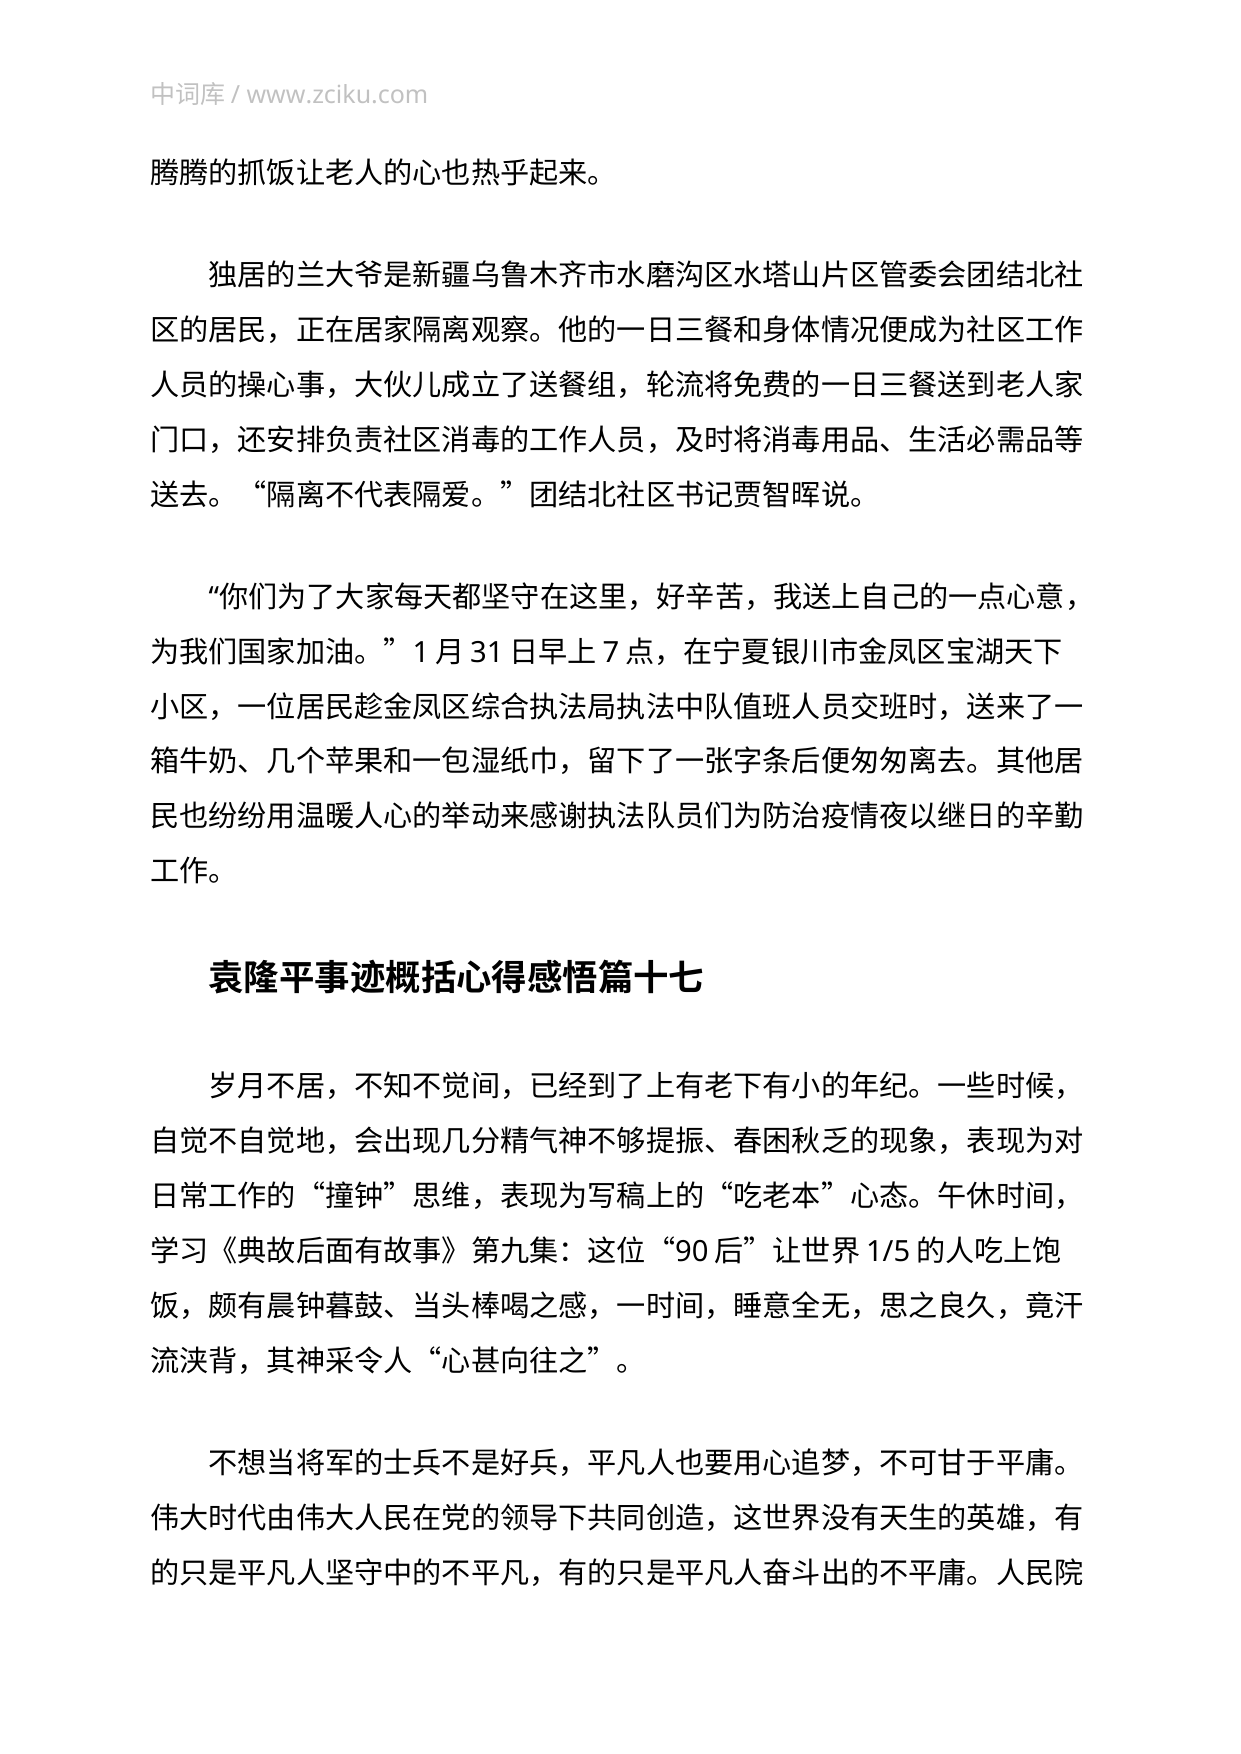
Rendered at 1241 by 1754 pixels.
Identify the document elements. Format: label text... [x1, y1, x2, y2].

text 岁月不居，不知不觉间，已经到了上有老下有小的年纪。一些时候，自觉不自觉地，会出现几分精气神不够提振、春困秋乏的现象，表现为对日常工作的“撞钟”思维，表现为写稿上的“吃老本”心态。午休时间，学习《典故后面有故事》第九集：这位“90后”让世界1/5的人吃上饱饭，颇有晨钟暮鼓、当头棒喝之感，一时间，睡意全无，思之良久，竟汗流浃背，其神采令人“心甚向往之”。 [150, 1063, 1090, 1380]
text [150, 1439, 1090, 1591]
text “你们为了大家每天都坚守在这里，好辛苦，我送上自己的一点心意，为我们国家加油。”1月31日早上7点，在宁夏银川市金凤区宝湖天下小区，一位居民趁金凤区综合执法局执法中队值班人员交班时，送来了一箱牛奶、几个苹果和一包湿纸巾，留下了一张字条后便匆匆离去。其他居民也纷纷用温暖人心的举动来感谢执法队员们为防治疫情夜以继日的辛勤工作。 [150, 573, 1090, 890]
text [150, 150, 1090, 192]
text 独居的兰大爷是新疆乌鲁木齐市水磨沟区水塔山片区管委会团结北社区的居民，正在居家隔离观察。他的一日三餐和身体情况便成为社区工作人员的操心事，大伙儿成立了送餐组，轮流将免费的一日三餐送到老人家门口，还安排负责社区消毒的工作人员，及时将消毒用品、生活必需品等送去。“隔离不代表隔爱。”团结北社区书记贾智晖说。 [150, 252, 1090, 514]
text 袁隆平事迹概括心得感悟篇十七 [150, 949, 1090, 1001]
